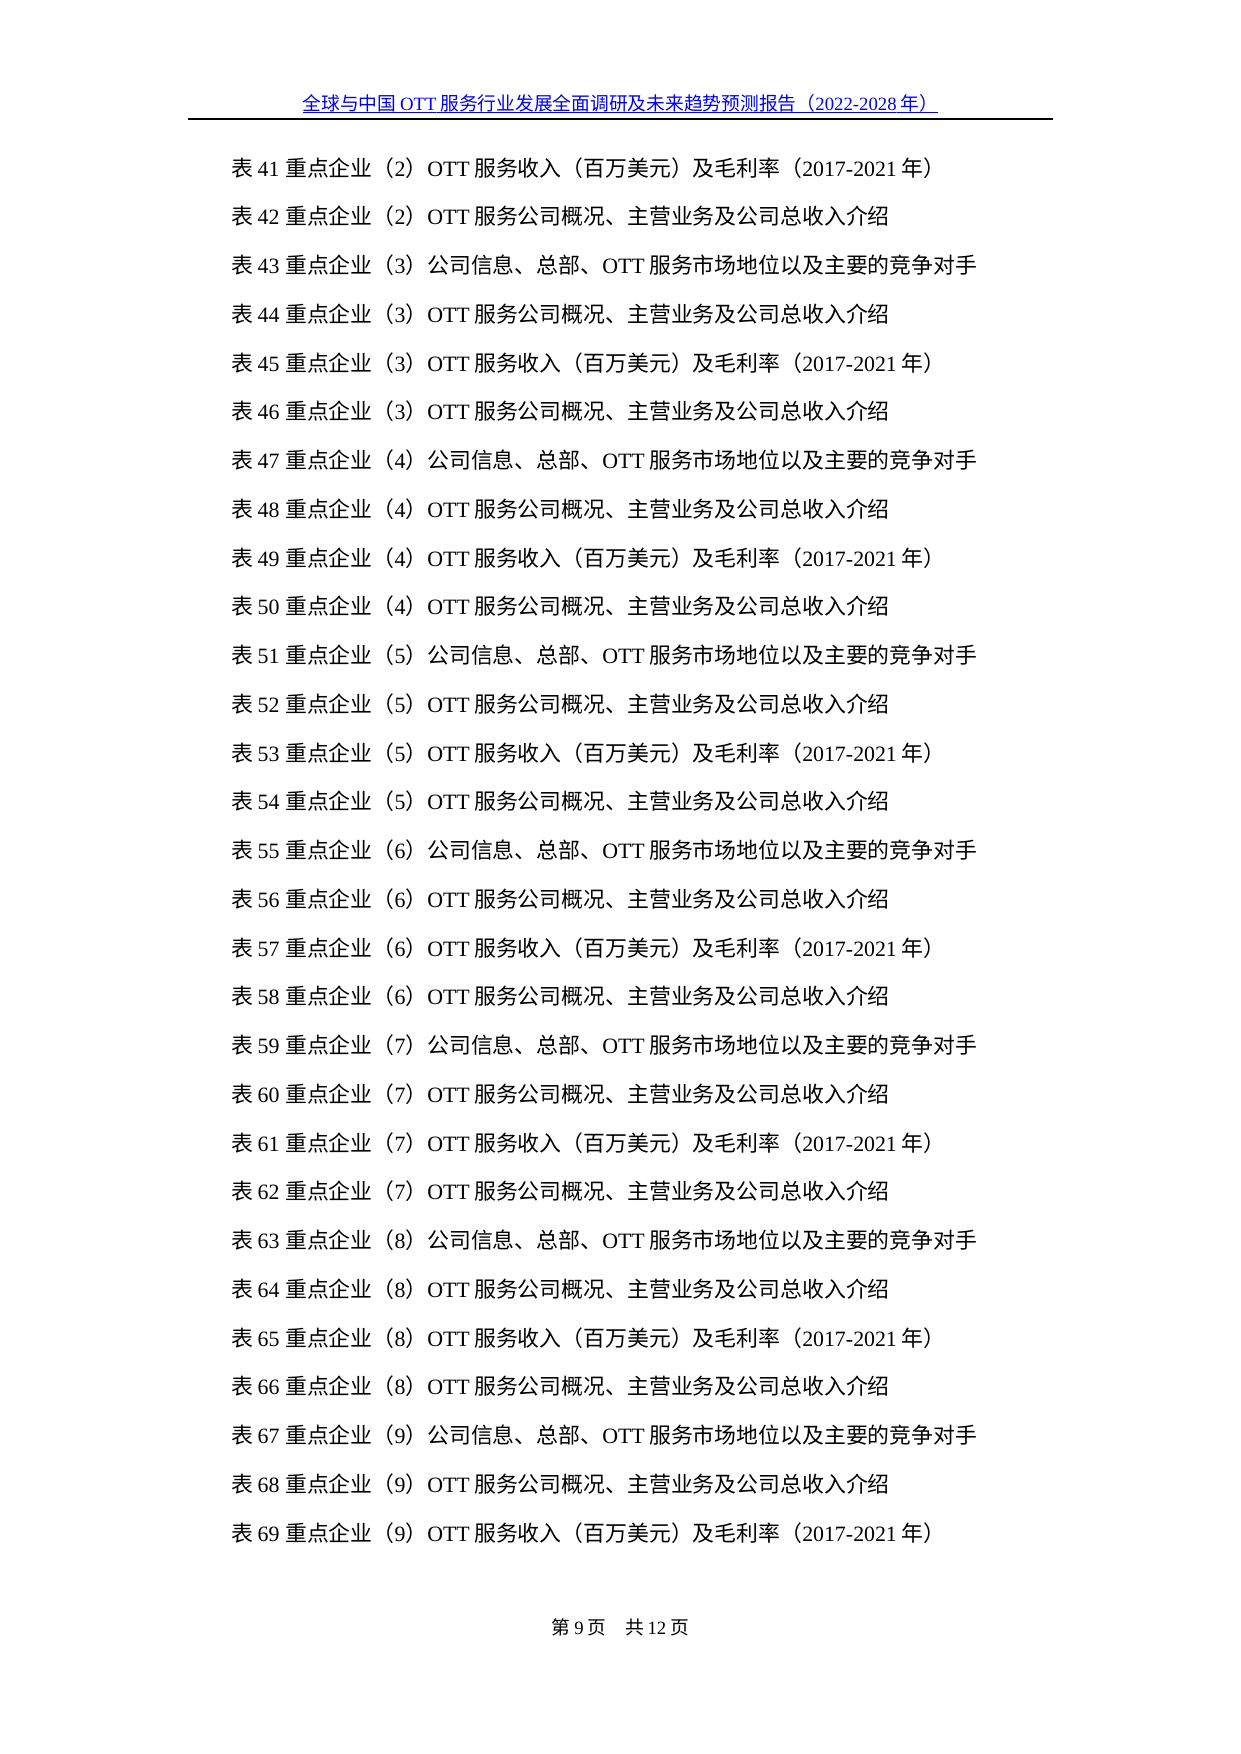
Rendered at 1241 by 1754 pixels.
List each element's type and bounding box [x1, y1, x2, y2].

text [187, 150, 1053, 1548]
